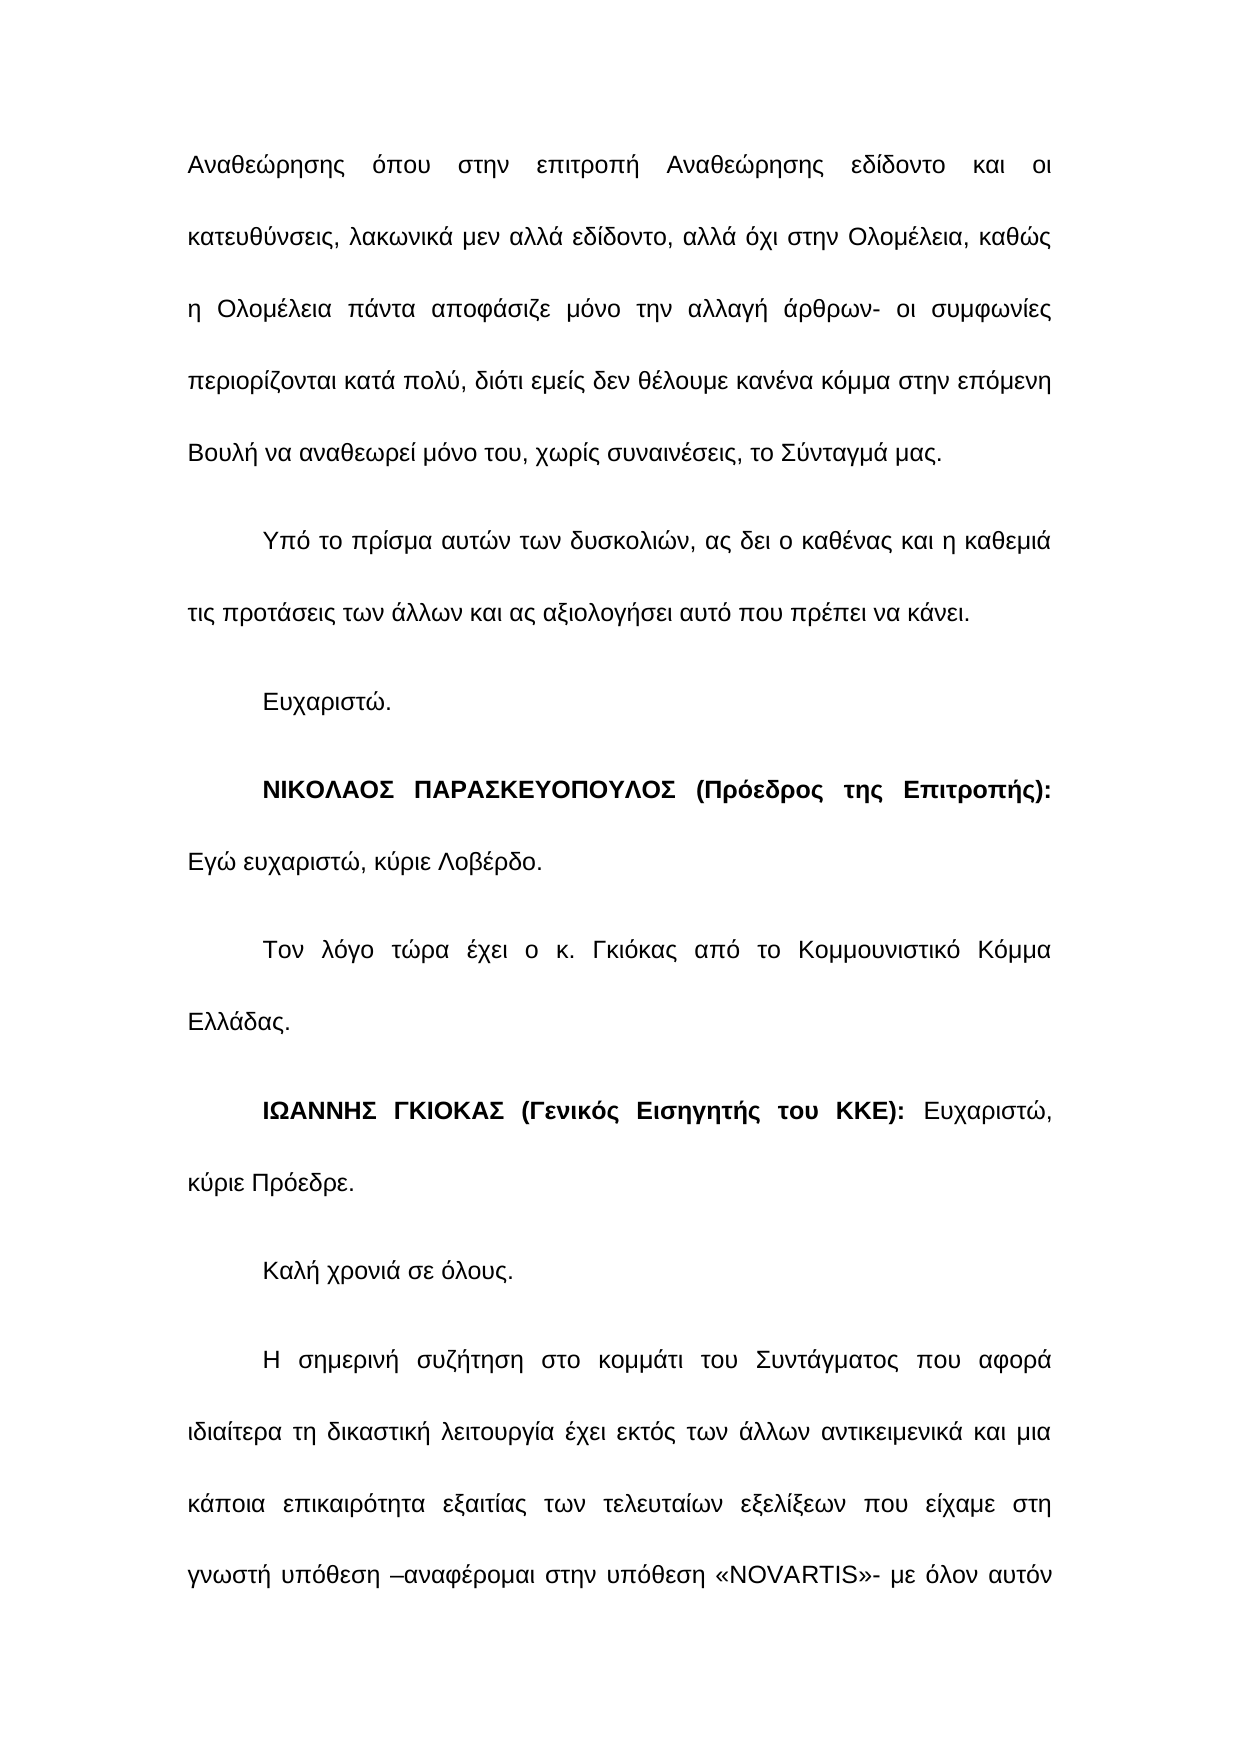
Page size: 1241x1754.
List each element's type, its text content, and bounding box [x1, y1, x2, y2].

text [187, 150, 1053, 466]
text ΝΙΚΟΛΑΟΣ ΠΑΡΑΣΚΕΥΟΠΟΥΛΟΣ (Πρόεδρος της Επιτροπής): Εγώ ευχαριστώ, κύριε Λοβέρδο. [187, 775, 1053, 876]
text Καλή χρονιά σε όλους. [187, 1256, 1053, 1285]
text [187, 1345, 1053, 1589]
text Τον λόγο τώρα έχει ο κ. Γκιόκας από το Κομμουνιστικό Κόμμα Ελλάδας. [187, 935, 1053, 1036]
text ΙΩΑΝΝΗΣ ΓΚΙΟΚΑΣ (Γενικός Εισηγητής του ΚΚΕ): Ευχαριστώ, κύριε Πρόεδρε. [187, 1096, 1053, 1196]
text Υπό το πρίσμα αυτών των δυσκολιών, ας δει ο καθένας και η καθεμιά τις προτάσεις των άλλων και ας αξιολογήσει αυτό που πρέπει να κάνει. [187, 526, 1053, 627]
text Ευχαριστώ. [187, 686, 1053, 715]
